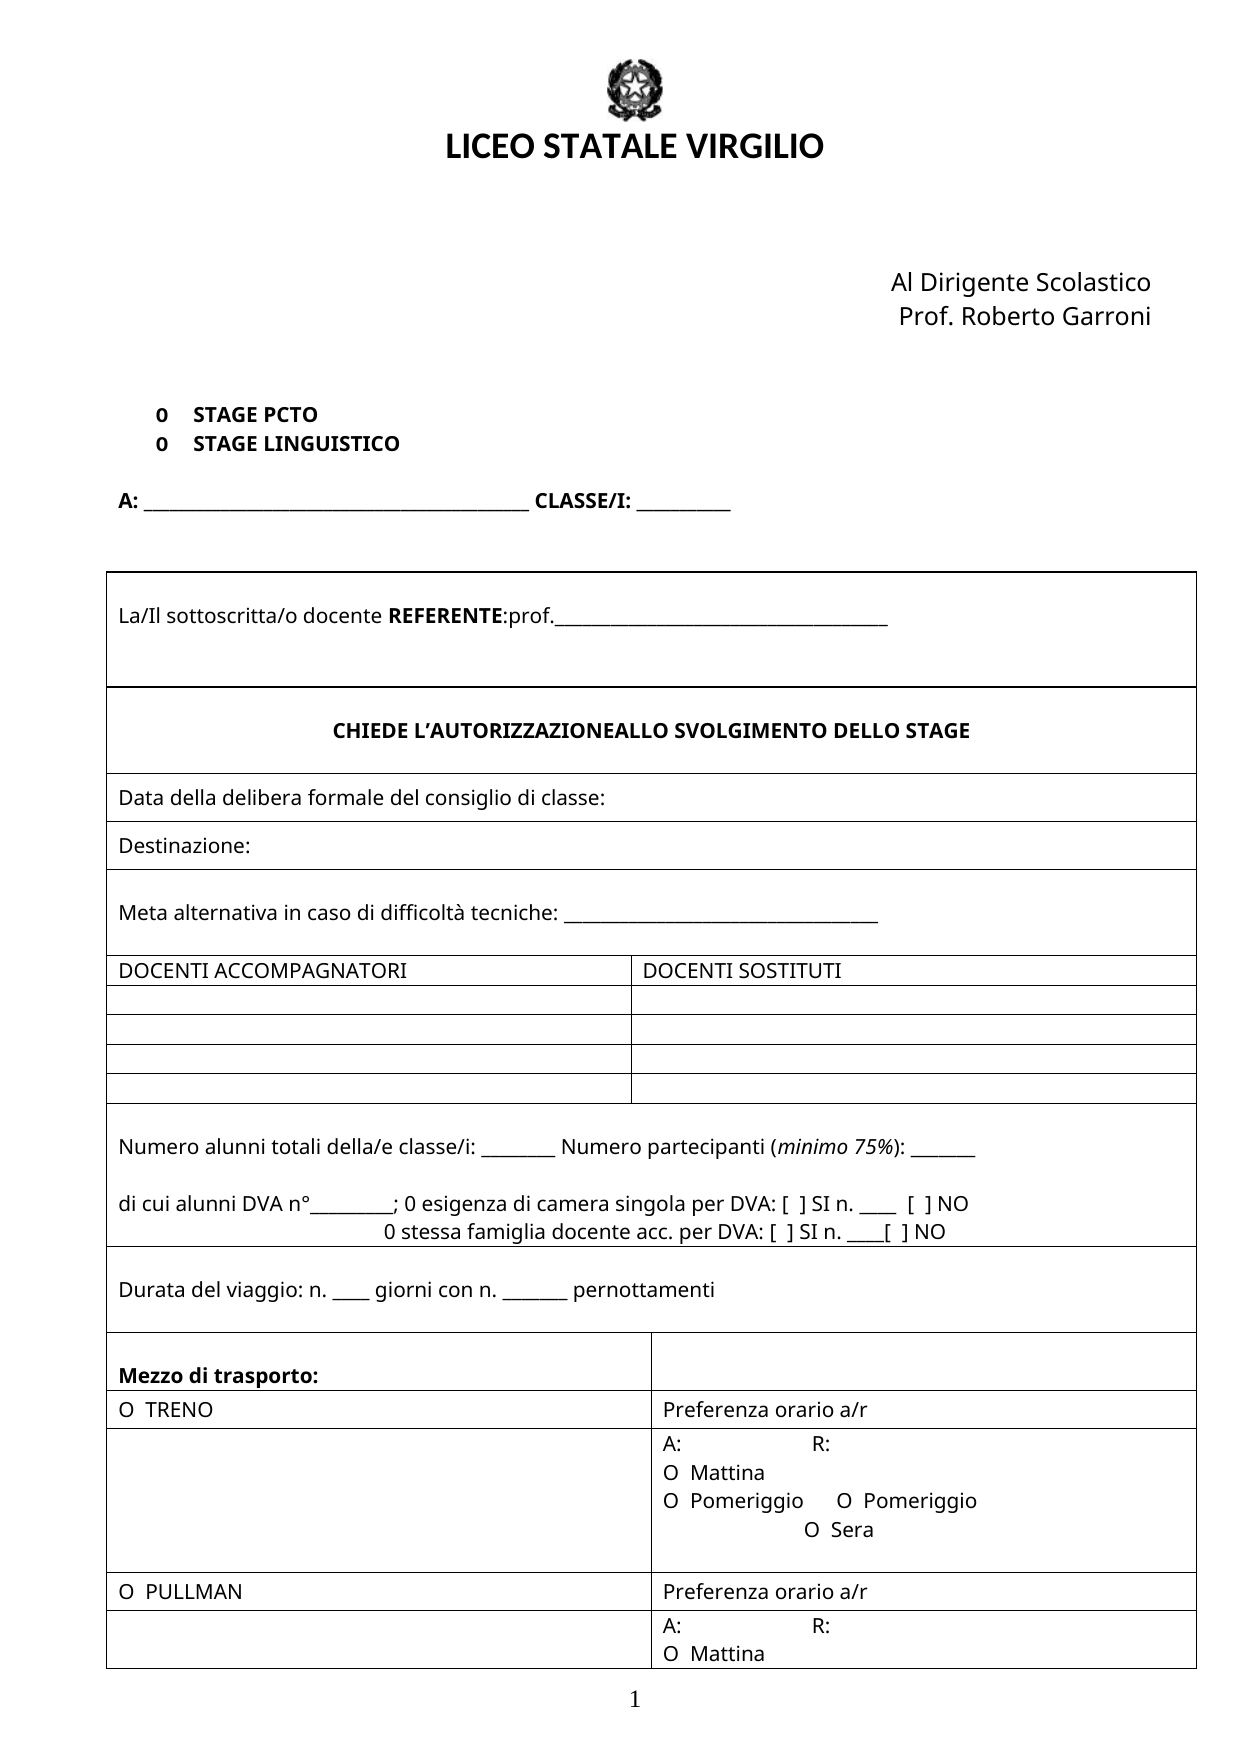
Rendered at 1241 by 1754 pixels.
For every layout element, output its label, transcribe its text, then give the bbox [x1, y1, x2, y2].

table_cell Durata del viaggio: n. ____ giorni con n. _______ pernottamenti [107, 1247, 1196, 1332]
text Prof. Roberto Garroni [118, 298, 1152, 332]
table_cell [107, 1015, 631, 1043]
picture [606, 59, 663, 122]
table_cell [632, 1045, 1196, 1073]
table_cell O TRENO [107, 1391, 651, 1428]
table_cell Data della delibera formale del consiglio di classe: [107, 774, 1196, 821]
table_cell [632, 986, 1196, 1014]
table_cell [107, 1611, 651, 1668]
list STAGE LINGUISTICO [156, 429, 1152, 458]
text Al Dirigente Scolastico [856, 264, 1152, 298]
list stage PCTO [156, 401, 1152, 429]
table_cell Preferenza orario a/r [652, 1391, 1196, 1428]
table_cell Meta alternativa in caso di difficoltà tecniche: __________________________________ [107, 870, 1196, 955]
table_cell [107, 1045, 631, 1073]
table_cell A: R: O Mattina O Pomeriggio O Pomeriggio O Sera [652, 1429, 1196, 1572]
table_cell [107, 1074, 631, 1102]
table_cell [107, 986, 631, 1014]
table_cell CHIEDE L’AUTORIZZAZIONEALLO SVOLGIMENTO DELLO STAGE [107, 688, 1196, 773]
table_cell Preferenza orario a/r [652, 1573, 1196, 1610]
table_cell [652, 1333, 1196, 1390]
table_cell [652, 1611, 1196, 1668]
table_cell [107, 1429, 651, 1572]
table_cell [632, 1015, 1196, 1043]
table_cell Destinazione: [107, 822, 1196, 869]
table_cell DOCENTI ACCOMPAGNATORI [107, 956, 631, 984]
table_cell Mezzo di trasporto: [107, 1333, 651, 1390]
table_cell O PULLMAN [107, 1573, 651, 1610]
table_cell [632, 1074, 1196, 1102]
table_header La/Il sottoscritta/o docente REFERENTE:prof.____________________________________ [107, 573, 1196, 686]
table_cell Numero alunni totali della/e classe/i: ________ Numero partecipanti (minimo 75%): _______ di cui alunni DVA n°_________; 0 esigenza di camera singola per DVA: [ ] SI n. ____ [ ] NO 0 stessa famiglia docente acc. per DVA: [ ] SI n. ____[ ] NO [107, 1104, 1196, 1246]
text a: _____________________________________________ Classe/I: ___________ [118, 486, 1152, 514]
table_cell DOCENTI SOSTITUTI [632, 956, 1196, 984]
